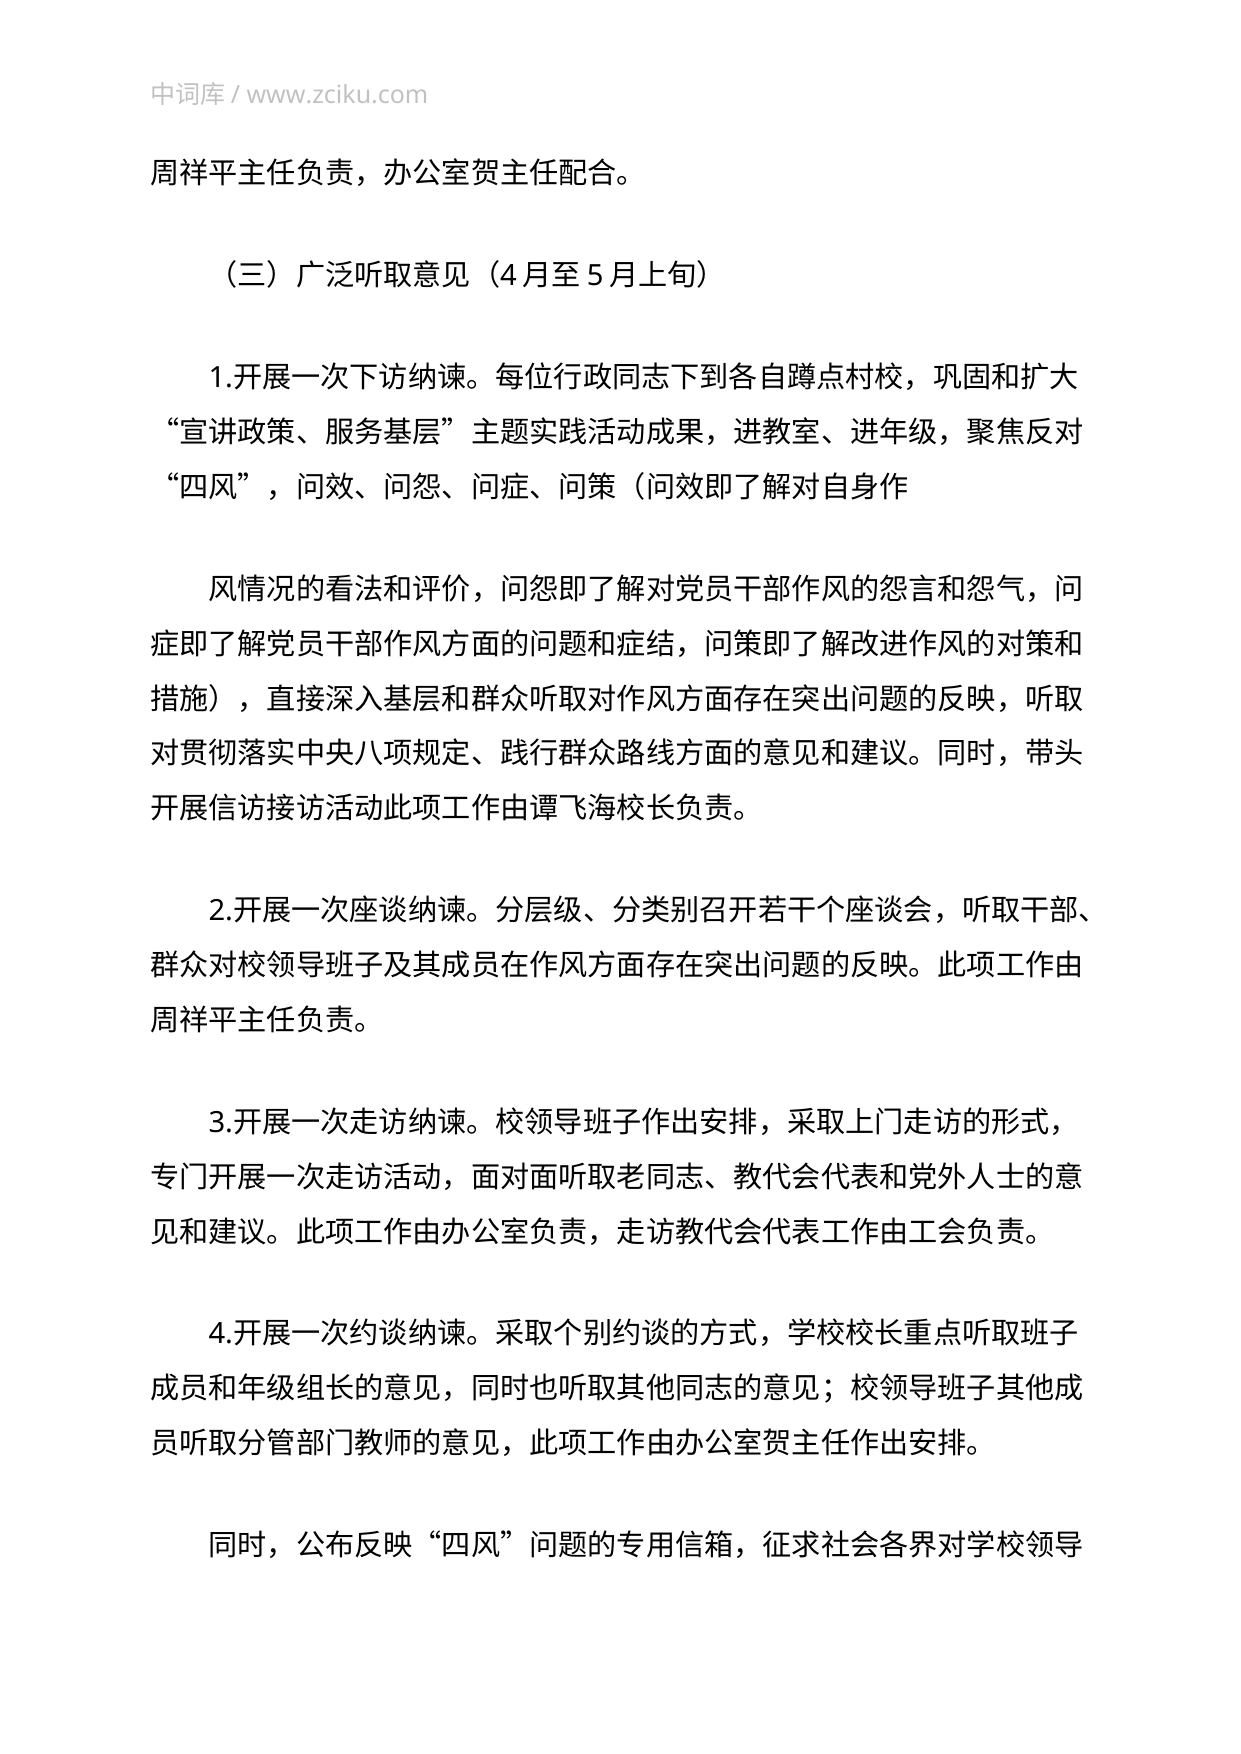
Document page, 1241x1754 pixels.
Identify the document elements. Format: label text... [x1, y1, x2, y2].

text （三）广泛听取意见（4月至5月上旬） [150, 252, 1090, 294]
text 风情况的看法和评价，问怨即了解对党员干部作风的怨言和怨气，问症即了解党员干部作风方面的问题和症结，问策即了解改进作风的对策和措施），直接深入基层和群众听取对作风方面存在突出问题的反映，听取对贯彻落实中央八项规定、践行群众路线方面的意见和建议。同时，带头开展信访接访活动此项工作由谭飞海校长负责。 [150, 565, 1090, 827]
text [150, 1522, 1090, 1564]
text 3.开展一次走访纳谏。校领导班子作出安排，采取上门走访的形式，专门开展一次走访活动，面对面听取老同志、教代会代表和党外人士的意见和建议。此项工作由办公室负责，走访教代会代表工作由工会负责。 [150, 1098, 1090, 1251]
text 4.开展一次约谈纳谏。采取个别约谈的方式，学校校长重点听取班子成员和年级组长的意见，同时也听取其他同志的意见；校领导班子其他成员听取分管部门教师的意见，此项工作由办公室贺主任作出安排。 [150, 1310, 1090, 1462]
text 1.开展一次下访纳谏。每位行政同志下到各自蹲点村校，巩固和扩大“宣讲政策、服务基层”主题实践活动成果，进教室、进年级，聚焦反对“四风”，问效、问怨、问症、问策（问效即了解对自身作 [150, 354, 1090, 506]
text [150, 150, 1090, 192]
text 2.开展一次座谈纳谏。分层级、分类别召开若干个座谈会，听取干部、群众对校领导班子及其成员在作风方面存在突出问题的反映。此项工作由周祥平主任负责。 [150, 887, 1090, 1039]
